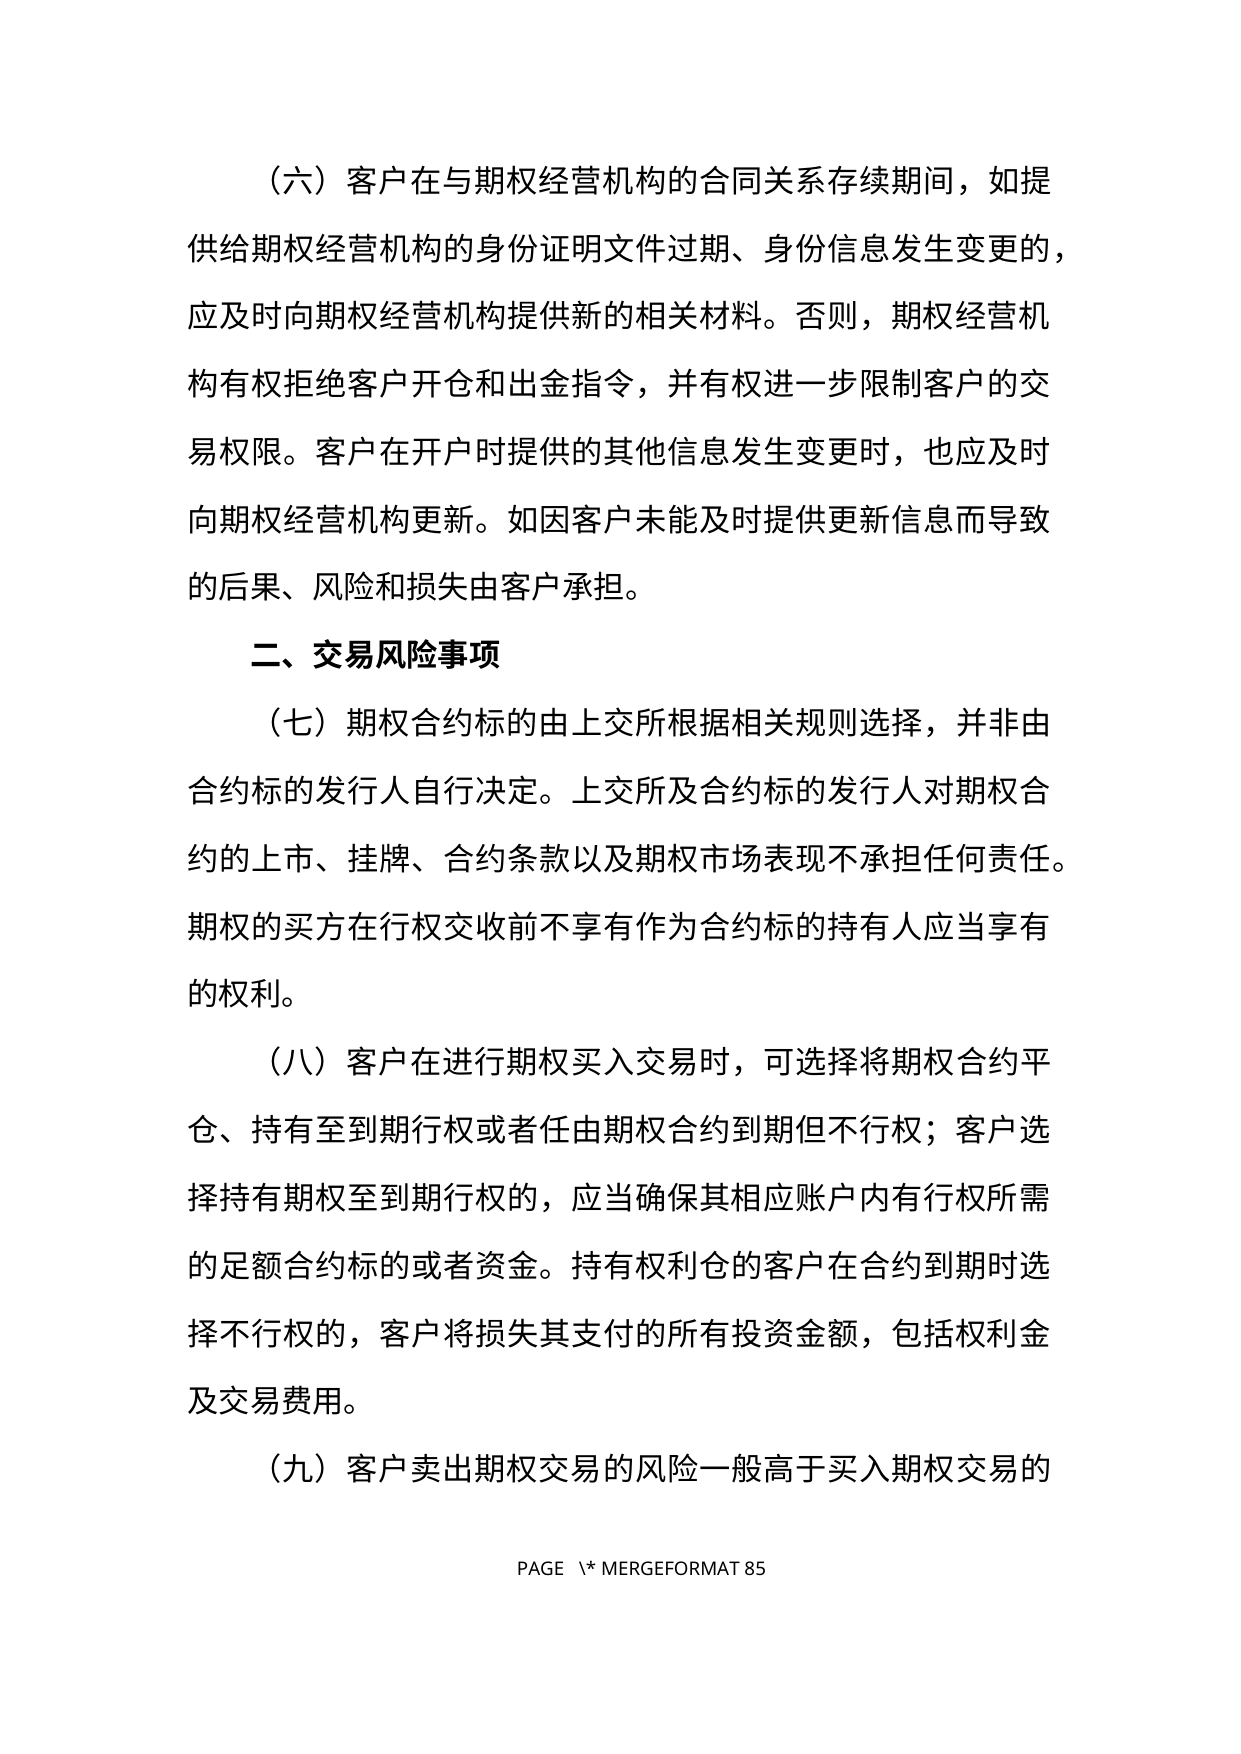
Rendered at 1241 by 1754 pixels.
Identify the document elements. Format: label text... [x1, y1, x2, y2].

text （八）客户在进行期权买入交易时，可选择将期权合约平仓、持有至到期行权或者任由期权合约到期但不行权；客户选择持有期权至到期行权的，应当确保其相应账户内有行权所需的足额合约标的或者资金。持有权利仓的客户在合约到期时选择不行权的，客户将损失其支付的所有投资金额，包括权利金及交易费用。 [187, 1037, 1053, 1422]
text 二、交易风险事项 [187, 631, 1053, 676]
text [187, 1444, 1053, 1489]
text （七）期权合约标的由上交所根据相关规则选择，并非由合约标的发行人自行决定。上交所及合约标的发行人对期权合约的上市、挂牌、合约条款以及期权市场表现不承担任何责任。期权的买方在行权交收前不享有作为合约标的持有人应当享有的权利。 [187, 698, 1053, 1015]
text （六）客户在与期权经营机构的合同关系存续期间，如提供给期权经营机构的身份证明文件过期、身份信息发生变更的，应及时向期权经营机构提供新的相关材料。否则，期权经营机构有权拒绝客户开仓和出金指令，并有权进一步限制客户的交易权限。客户在开户时提供的其他信息发生变更时，也应及时向期权经营机构更新。如因客户未能及时提供更新信息而导致的后果、风险和损失由客户承担。 [187, 156, 1053, 608]
